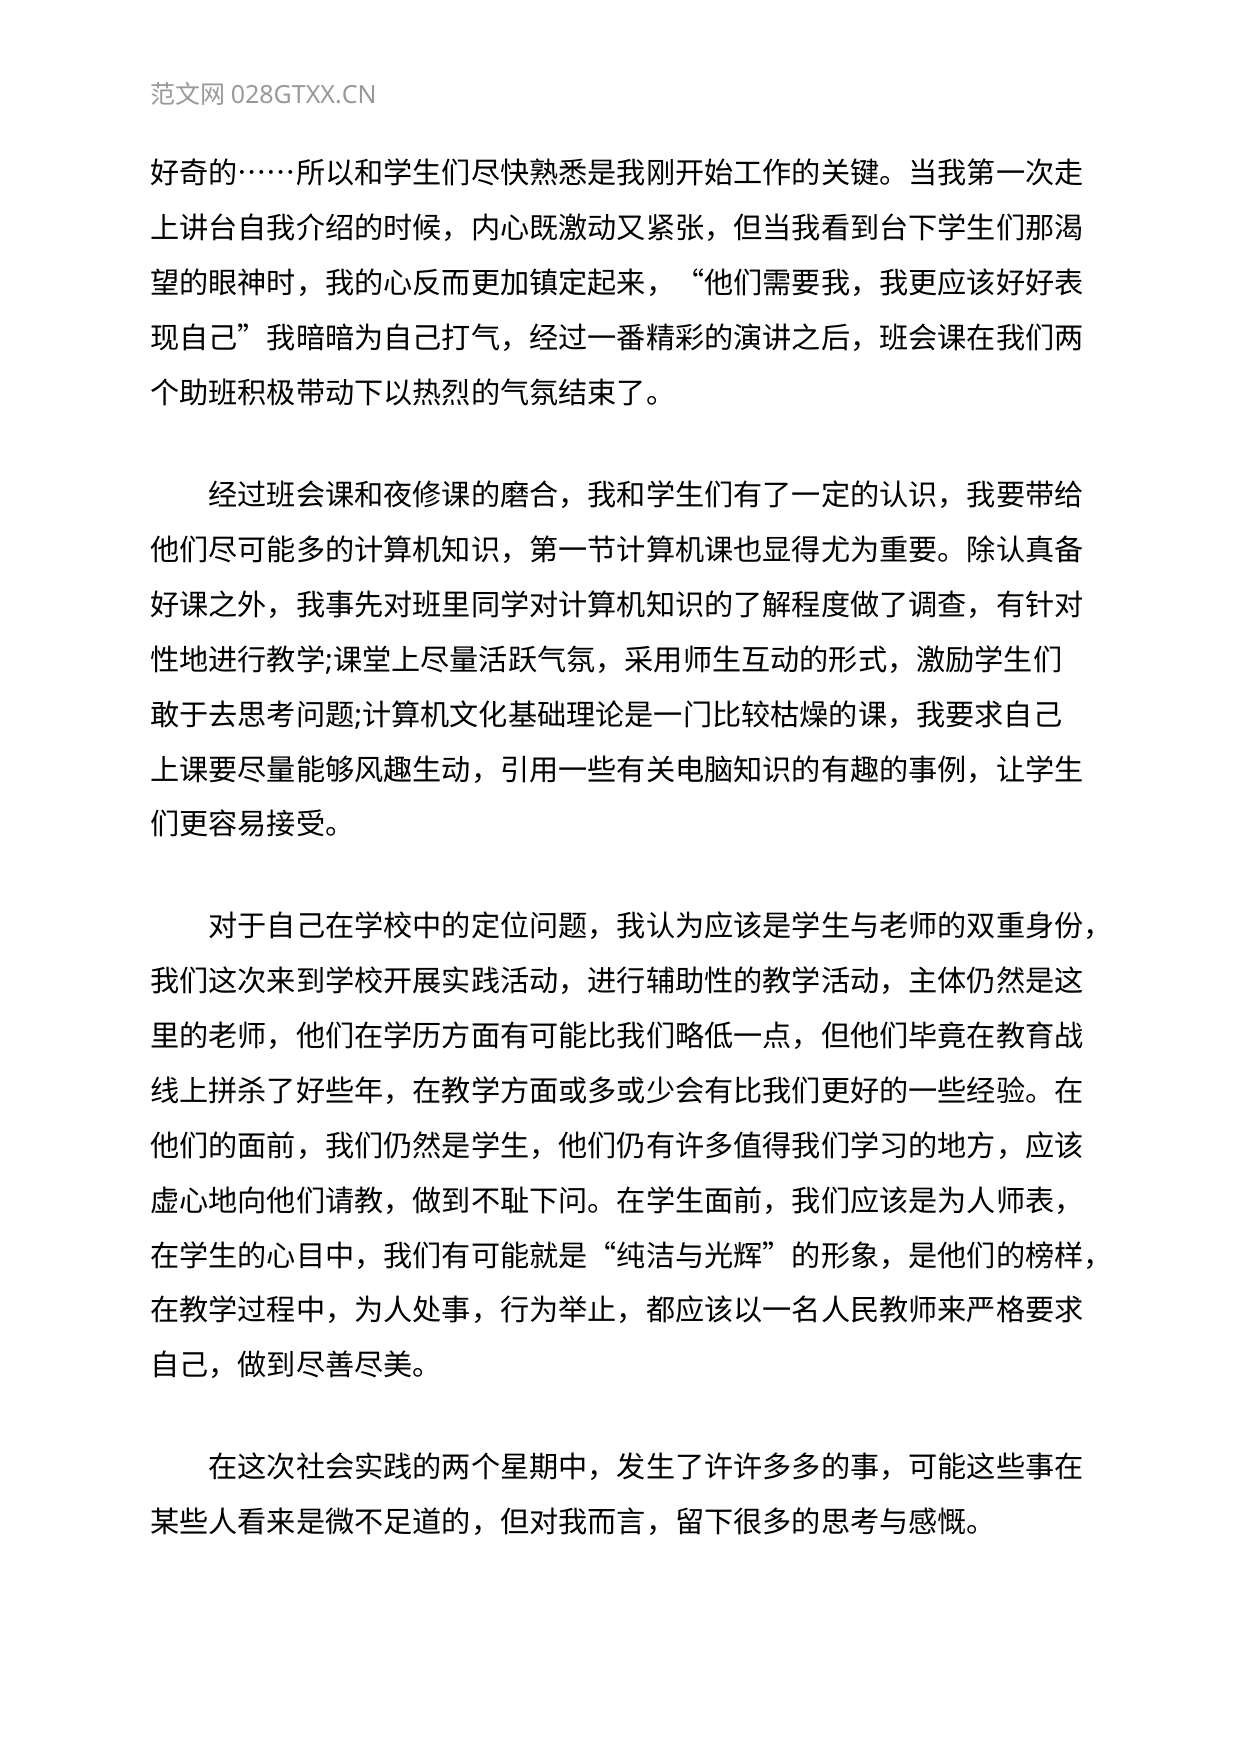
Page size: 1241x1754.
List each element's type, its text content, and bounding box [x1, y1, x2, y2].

text 经过班会课和夜修课的磨合，我和学生们有了一定的认识，我要带给他们尽可能多的计算机知识，第一节计算机课也显得尤为重要。除认真备好课之外，我事先对班里同学对计算机知识的了解程度做了调查，有针对性地进行教学;课堂上尽量活跃气氛，采用师生互动的形式，激励学生们敢于去思考问题;计算机文化基础理论是一门比较枯燥的课，我要求自己上课要尽量能够风趣生动，引用一些有关电脑知识的有趣的事例，让学生们更容易接受。 [150, 471, 1090, 843]
text 在这次社会实践的两个星期中，发生了许许多多的事，可能这些事在某些人看来是微不足道的，但对我而言，留下很多的思考与感慨。 [150, 1444, 1090, 1541]
text 对于自己在学校中的定位问题，我认为应该是学生与老师的双重身份，我们这次来到学校开展实践活动，进行辅助性的教学活动，主体仍然是这里的老师，他们在学历方面有可能比我们略低一点，但他们毕竟在教育战线上拼杀了好些年，在教学方面或多或少会有比我们更好的一些经验。在他们的面前，我们仍然是学生，他们仍有许多值得我们学习的地方，应该虚心地向他们请教，做到不耻下问。在学生面前，我们应该是为人师表，在学生的心目中，我们有可能就是“纯洁与光辉”的形象，是他们的榜样，在教学过程中，为人处事，行为举止，都应该以一名人民教师来严格要求自己，做到尽善尽美。 [150, 903, 1090, 1384]
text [150, 150, 1090, 412]
